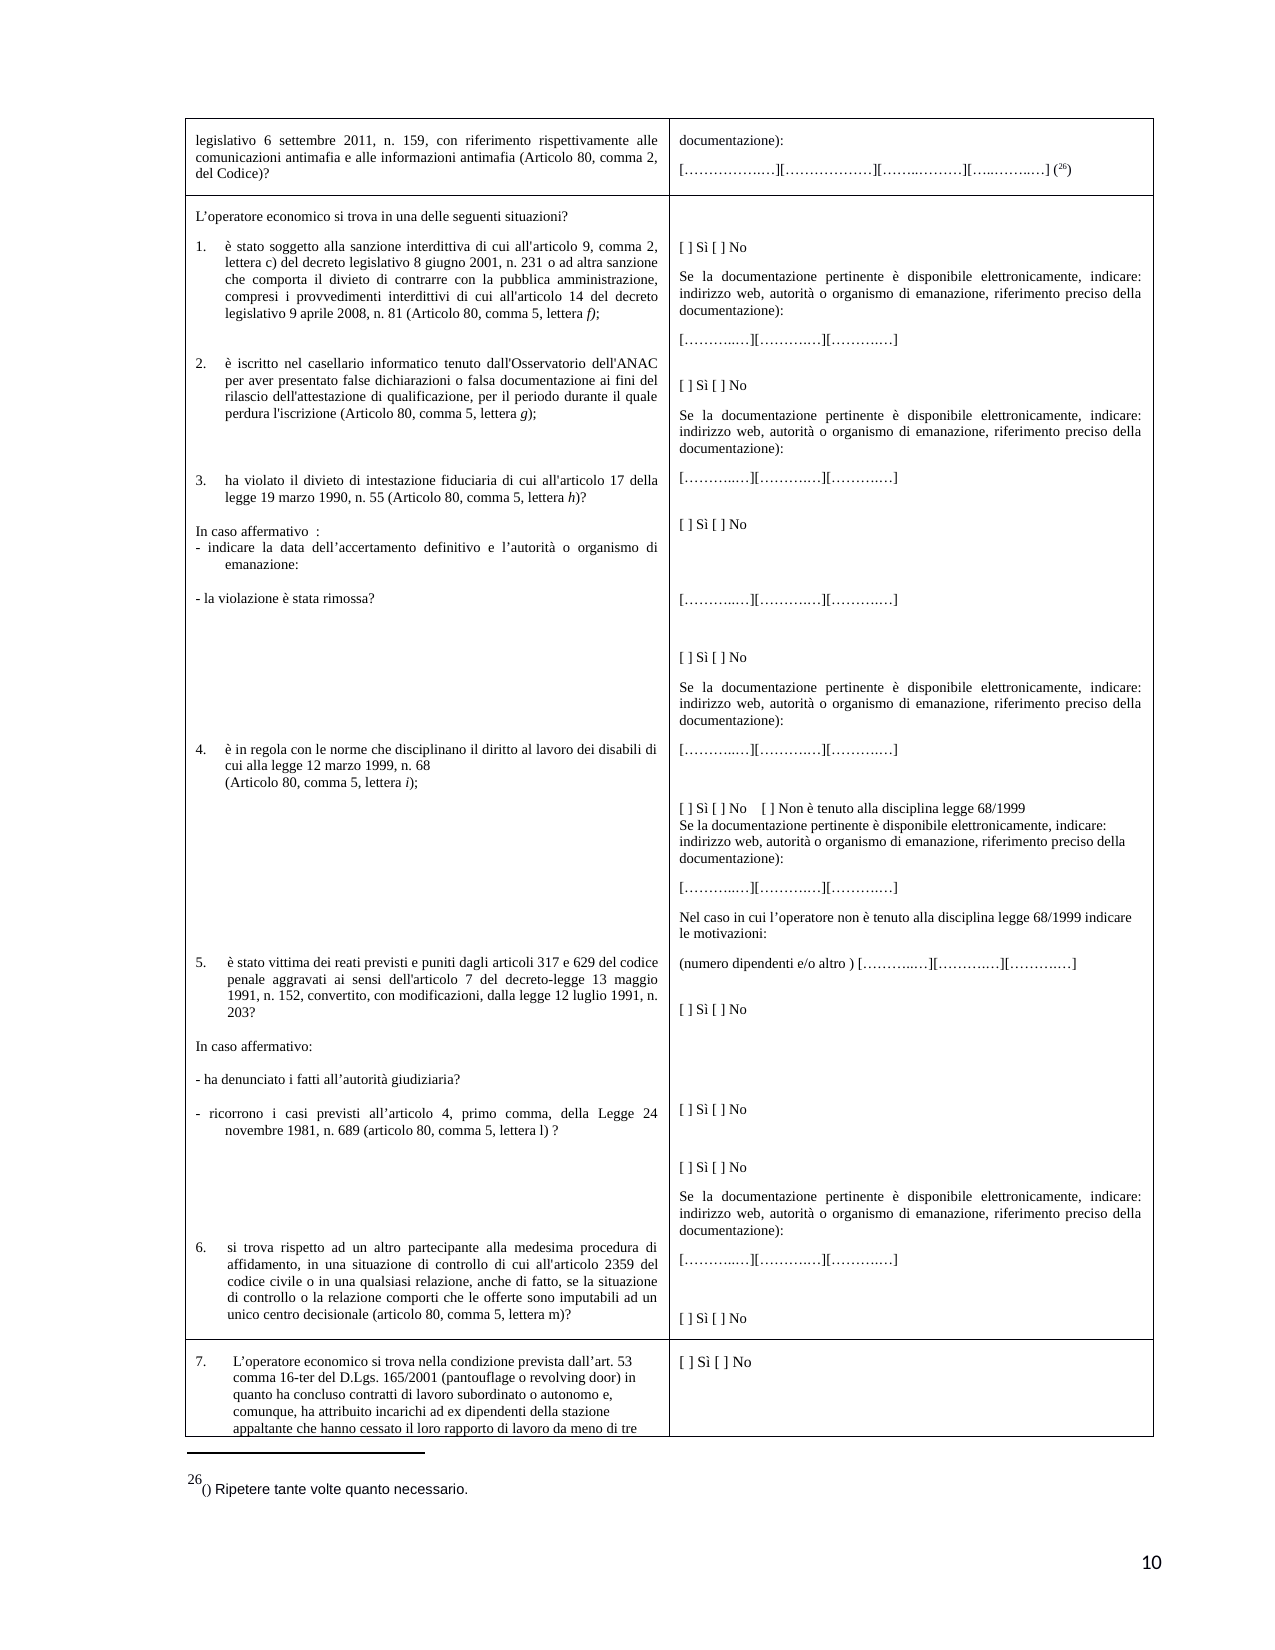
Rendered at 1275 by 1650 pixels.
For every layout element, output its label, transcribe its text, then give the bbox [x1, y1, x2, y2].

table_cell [670, 119, 1153, 194]
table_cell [186, 1340, 669, 1436]
table_cell [ ] Sì [ ] No Se la documentazione pertinente è disponibile elettronicamente, indicare: indirizzo web, autorità o organismo di emanazione, riferimento preciso della documentazione): [………..…][……….…][……….…] [ ] Sì [ ] No Se la documentazione pertinente è disponibile elettronicamente, indicare: indirizzo web, autorità o organismo di emanazione, riferimento preciso della documentazione): [………..…][……….…][……….…] [ ] Sì [ ] No [………..…][……….…][……….…] [ ] Sì [ ] No Se la documentazione pertinente è disponibile elettronicamente, indicare: indirizzo web, autorità o organismo di emanazione, riferimento preciso della documentazione): [………..…][……….…][……….…] [ ] Sì [ ] No [ ] Non è tenuto alla disciplina legge 68/1999 Se la documentazione pertinente è disponibile elettronicamente, indicare: indirizzo web, autorità o organismo di emanazione, riferimento preciso della documentazione): [………..…][……….…][……….…] Nel caso in cui l’operatore non è tenuto alla disciplina legge 68/1999 indicare le motivazioni: (numero dipendenti e/o altro ) [………..…][……….…][……….…] [ ] Sì [ ] No [ ] Sì [ ] No [ ] Sì [ ] No Se la documentazione pertinente è disponibile elettronicamente, indicare: indirizzo web, autorità o organismo di emanazione, riferimento preciso della documentazione): [………..…][……….…][……….…] [ ] Sì [ ] No [670, 196, 1153, 1339]
table_cell L’operatore economico si trova in una delle seguenti situazioni? è stato soggetto alla sanzione interdittiva di cui all'articolo 9, comma 2, lettera c) del decreto legislativo 8 giugno 2001, n. 231 o ad altra sanzione che comporta il divieto di contrarre con la pubblica amministrazione, compresi i provvedimenti interdittivi di cui all'articolo 14 del decreto legislativo 9 aprile 2008, n. 81 (Articolo 80, comma 5, lettera f); è iscritto nel casellario informatico tenuto dall'Osservatorio dell'ANAC per aver presentato false dichiarazioni o falsa documentazione ai fini del rilascio dell'attestazione di qualificazione, per il periodo durante il quale perdura l'iscrizione (Articolo 80, comma 5, lettera g); ha violato il divieto di intestazione fiduciaria di cui all'articolo 17 della legge 19 marzo 1990, n. 55 (Articolo 80, comma 5, lettera h)? In caso affermativo : - indicare la data dell’accertamento definitivo e l’autorità o organismo di emanazione: - la violazione è stata rimossa? è in regola con le norme che disciplinano il diritto al lavoro dei disabili di cui alla legge 12 marzo 1999, n. 68 (Articolo 80, comma 5, lettera i); è stato vittima dei reati previsti e puniti dagli articoli 317 e 629 del codice penale aggravati ai sensi dell'articolo 7 del decreto-legge 13 maggio 1991, n. 152, convertito, con modificazioni, dalla legge 12 luglio 1991, n. 203? In caso affermativo: - ha denunciato i fatti all’autorità giudiziaria? - ricorrono i casi previsti all’articolo 4, primo comma, della Legge 24 novembre 1981, n. 689 (articolo 80, comma 5, lettera l) ? si trova rispetto ad un altro partecipante alla medesima procedura di affidamento, in una situazione di controllo di cui all'articolo 2359 del codice civile o in una qualsiasi relazione, anche di fatto, se la situazione di controllo o la relazione comporti che le offerte sono imputabili ad un unico centro decisionale (articolo 80, comma 5, lettera m)? [186, 196, 669, 1339]
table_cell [186, 119, 669, 194]
table_cell [ ] Sì [ ] No [670, 1340, 1153, 1436]
